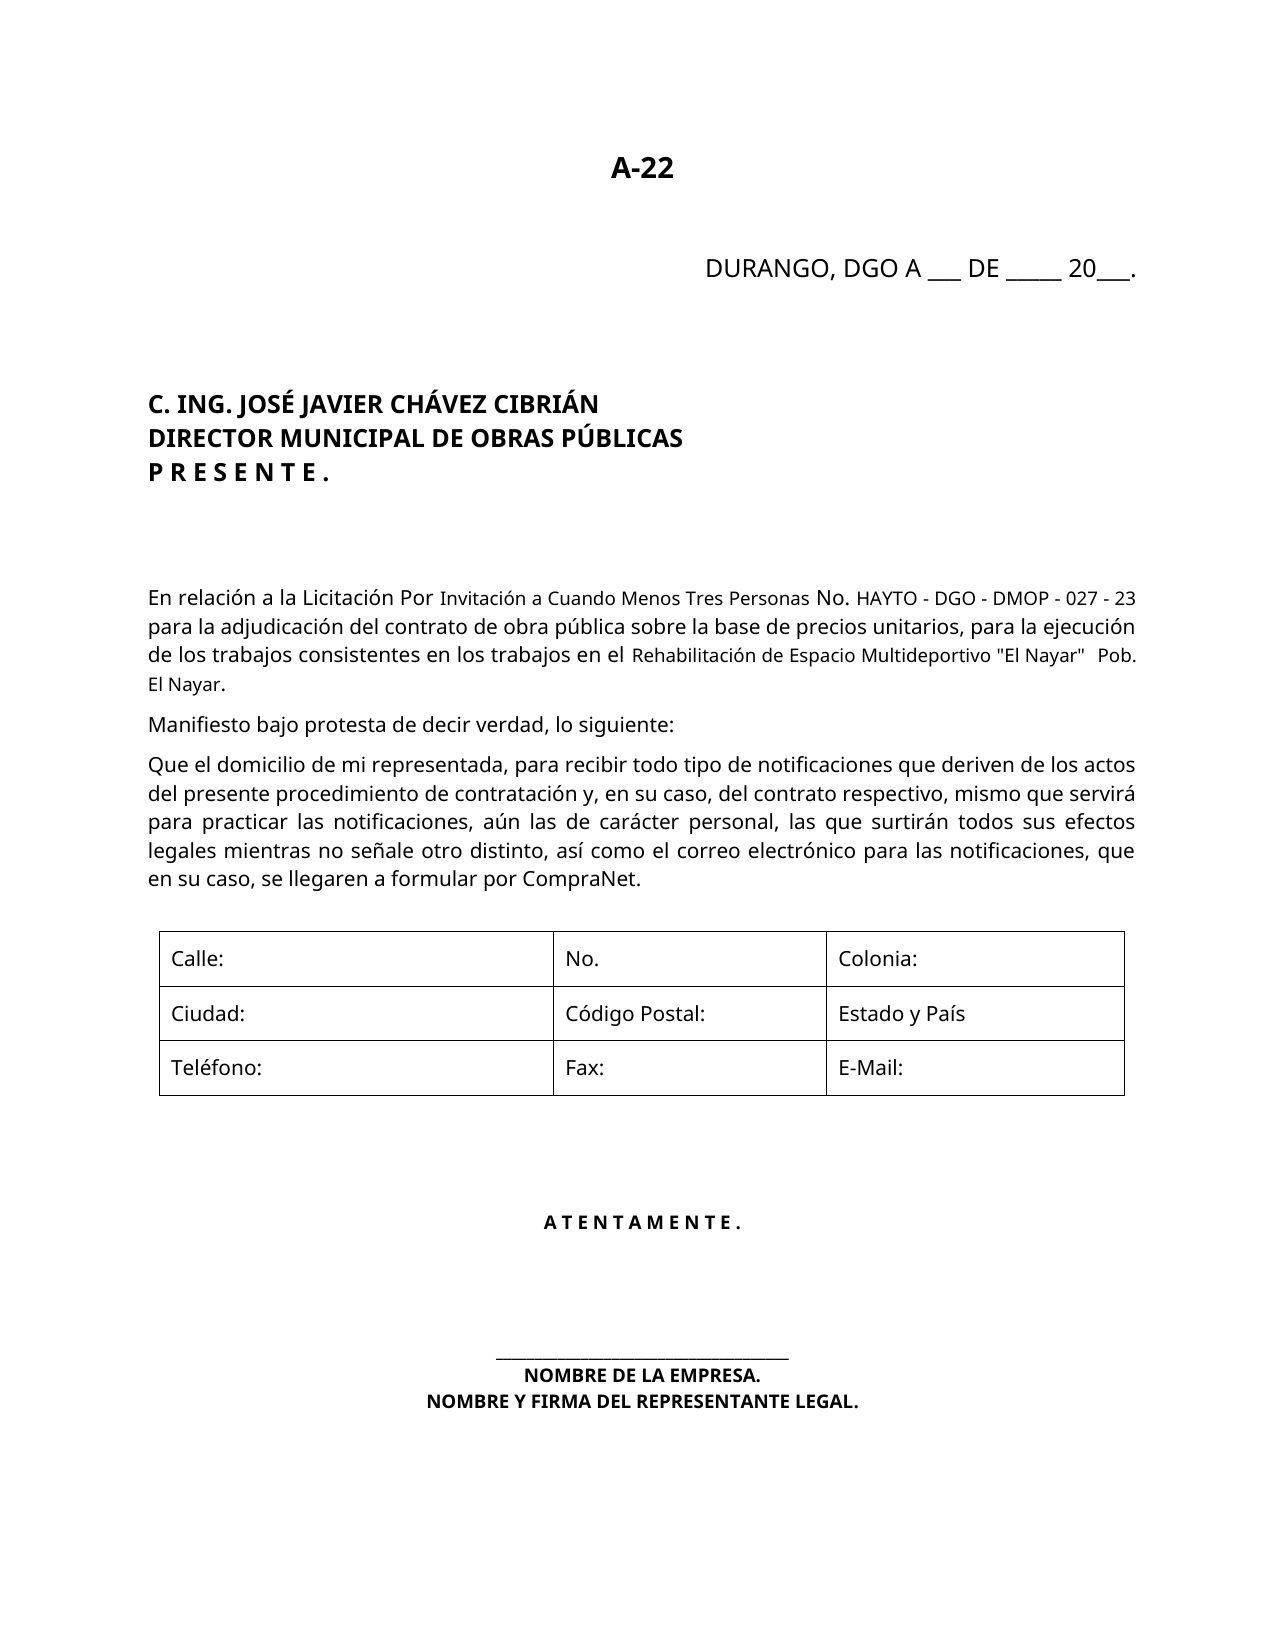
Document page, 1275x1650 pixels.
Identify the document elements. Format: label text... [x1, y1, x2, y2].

text Que el domicilio de mi representada, para recibir todo tipo de notificaciones que deriven de los actos del presente procedimiento de contratación y, en su caso, del contrato respectivo, mismo que servirá para practicar las notificaciones, aún las de carácter personal, las que surtirán todos sus efectos legales mientras no señale otro distinto, así como el correo electrónico para las notificaciones, que en su caso, se llegaren a formular por CompraNet. [148, 751, 1137, 893]
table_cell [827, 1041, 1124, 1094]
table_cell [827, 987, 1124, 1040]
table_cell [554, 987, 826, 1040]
text ______________________________________ [148, 1337, 1137, 1362]
text A-22 [148, 148, 1137, 187]
text A T E N T A M E N T E . [148, 1209, 1137, 1235]
text DURANGO, DGO A ___ DE _____ 20___. [148, 251, 1137, 285]
text NOMBRE DE [148, 1362, 1137, 1388]
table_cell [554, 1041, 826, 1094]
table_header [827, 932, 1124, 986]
text DIRECTOR MUNICIPAL DE OBRAS PÚBLICAS [148, 421, 1137, 455]
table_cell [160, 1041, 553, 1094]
text NOMBRE Y FIRMA DEL REPRESENTANTE LEGAL. [148, 1388, 1137, 1413]
text P R E S E N T E . [148, 455, 1137, 489]
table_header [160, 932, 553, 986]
text C. ING. JOSÉ JAVIER CHÁVEZ CIBRIÁN [148, 387, 1137, 421]
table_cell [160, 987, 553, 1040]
text En relación a la Licitación Por Invitación a Cuando Menos Tres Personas No. HAYTO - DGO - DMOP - 027 - 23 para la adjudicación del contrato de obra pública sobre la base de precios unitarios, para la ejecución de los trabajos consistentes en los trabajos en el Rehabilitación de Espacio Multideportivo "El Nayar" Pob. El Nayar. [148, 583, 1137, 697]
text Manifiesto bajo protesta de decir verdad, lo siguiente: [148, 710, 1137, 738]
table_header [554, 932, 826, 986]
